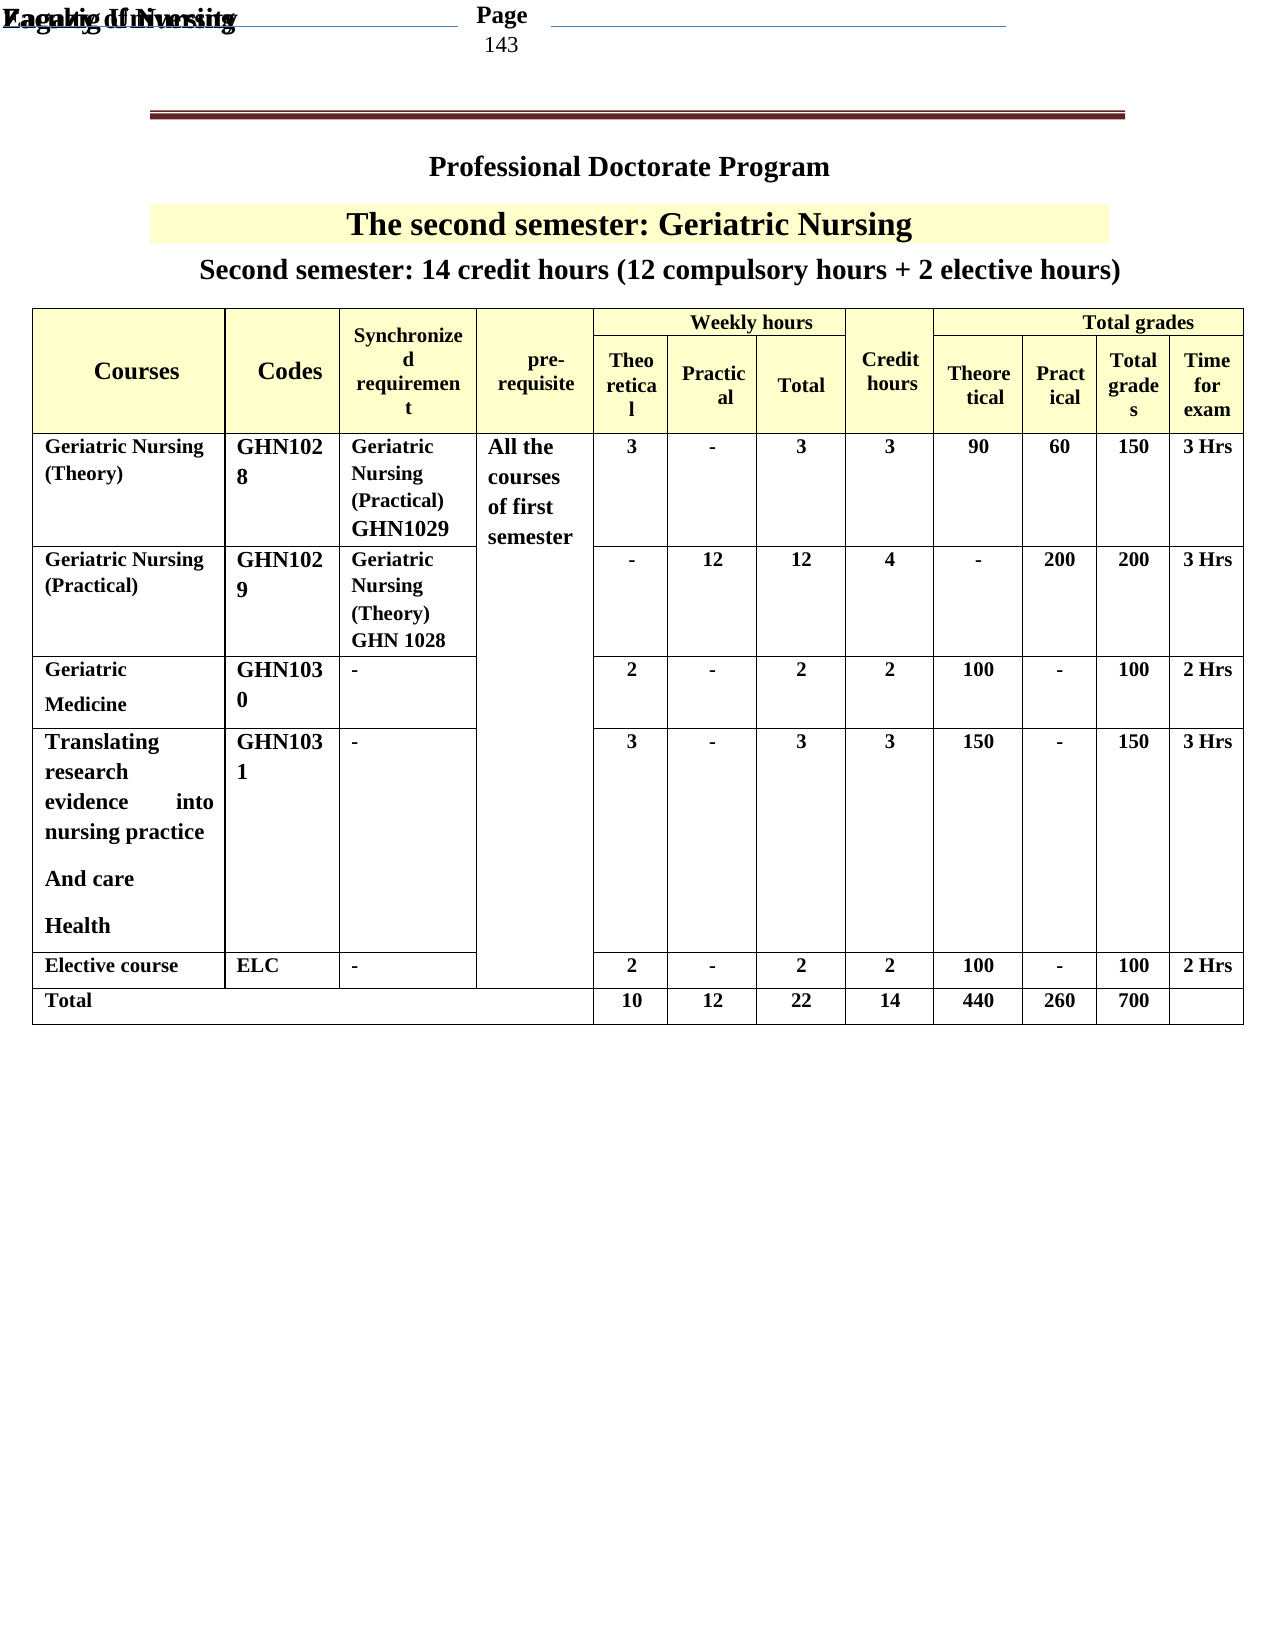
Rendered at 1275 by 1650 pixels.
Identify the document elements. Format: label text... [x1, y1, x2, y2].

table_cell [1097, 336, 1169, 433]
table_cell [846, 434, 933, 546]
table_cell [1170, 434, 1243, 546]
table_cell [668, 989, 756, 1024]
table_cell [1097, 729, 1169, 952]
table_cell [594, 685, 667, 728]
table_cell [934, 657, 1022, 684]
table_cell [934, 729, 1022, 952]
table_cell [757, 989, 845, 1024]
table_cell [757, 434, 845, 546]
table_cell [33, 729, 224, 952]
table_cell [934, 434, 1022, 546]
text Professional Doctorate Program [150, 149, 1109, 183]
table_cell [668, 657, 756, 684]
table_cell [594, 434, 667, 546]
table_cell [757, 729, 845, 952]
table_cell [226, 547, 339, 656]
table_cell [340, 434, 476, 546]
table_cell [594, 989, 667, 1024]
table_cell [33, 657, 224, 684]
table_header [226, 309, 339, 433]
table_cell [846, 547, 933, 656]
text The second semester: Geriatric Nursing [150, 204, 1109, 243]
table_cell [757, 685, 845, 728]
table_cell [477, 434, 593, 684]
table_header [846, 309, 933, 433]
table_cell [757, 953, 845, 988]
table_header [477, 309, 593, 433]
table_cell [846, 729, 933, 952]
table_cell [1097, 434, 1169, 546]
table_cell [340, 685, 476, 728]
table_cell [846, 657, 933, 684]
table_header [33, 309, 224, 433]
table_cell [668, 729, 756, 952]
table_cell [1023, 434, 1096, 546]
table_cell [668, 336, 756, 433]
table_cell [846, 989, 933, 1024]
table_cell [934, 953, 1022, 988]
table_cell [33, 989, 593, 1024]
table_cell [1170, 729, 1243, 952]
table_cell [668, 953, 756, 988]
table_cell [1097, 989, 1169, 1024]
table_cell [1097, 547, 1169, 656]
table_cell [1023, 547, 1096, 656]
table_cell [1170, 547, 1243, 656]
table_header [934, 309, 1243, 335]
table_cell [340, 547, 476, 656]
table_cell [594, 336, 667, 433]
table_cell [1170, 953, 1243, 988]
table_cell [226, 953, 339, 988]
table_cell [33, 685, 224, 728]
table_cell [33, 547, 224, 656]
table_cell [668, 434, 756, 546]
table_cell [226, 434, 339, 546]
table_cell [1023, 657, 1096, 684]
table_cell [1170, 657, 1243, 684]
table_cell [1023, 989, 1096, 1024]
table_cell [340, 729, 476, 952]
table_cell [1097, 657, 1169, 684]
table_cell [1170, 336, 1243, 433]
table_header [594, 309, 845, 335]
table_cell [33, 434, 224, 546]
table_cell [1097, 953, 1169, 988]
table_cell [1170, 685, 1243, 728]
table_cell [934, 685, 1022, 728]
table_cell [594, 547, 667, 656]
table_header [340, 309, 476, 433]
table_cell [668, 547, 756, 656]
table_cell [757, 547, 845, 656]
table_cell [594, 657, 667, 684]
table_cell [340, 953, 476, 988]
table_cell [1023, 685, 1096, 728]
text Second semester: 14 credit hours (12 compulsory hours + 2 elective hours) [192, 252, 1137, 286]
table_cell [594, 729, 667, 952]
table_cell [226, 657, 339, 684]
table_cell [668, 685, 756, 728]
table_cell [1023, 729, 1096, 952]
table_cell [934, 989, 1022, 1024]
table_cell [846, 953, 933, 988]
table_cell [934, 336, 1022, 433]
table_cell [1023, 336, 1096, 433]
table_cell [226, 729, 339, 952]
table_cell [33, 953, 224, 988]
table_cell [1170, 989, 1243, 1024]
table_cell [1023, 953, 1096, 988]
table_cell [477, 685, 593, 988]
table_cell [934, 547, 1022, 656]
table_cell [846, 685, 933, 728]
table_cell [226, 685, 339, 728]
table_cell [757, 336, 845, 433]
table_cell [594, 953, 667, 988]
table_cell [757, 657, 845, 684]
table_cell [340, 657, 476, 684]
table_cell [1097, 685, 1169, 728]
